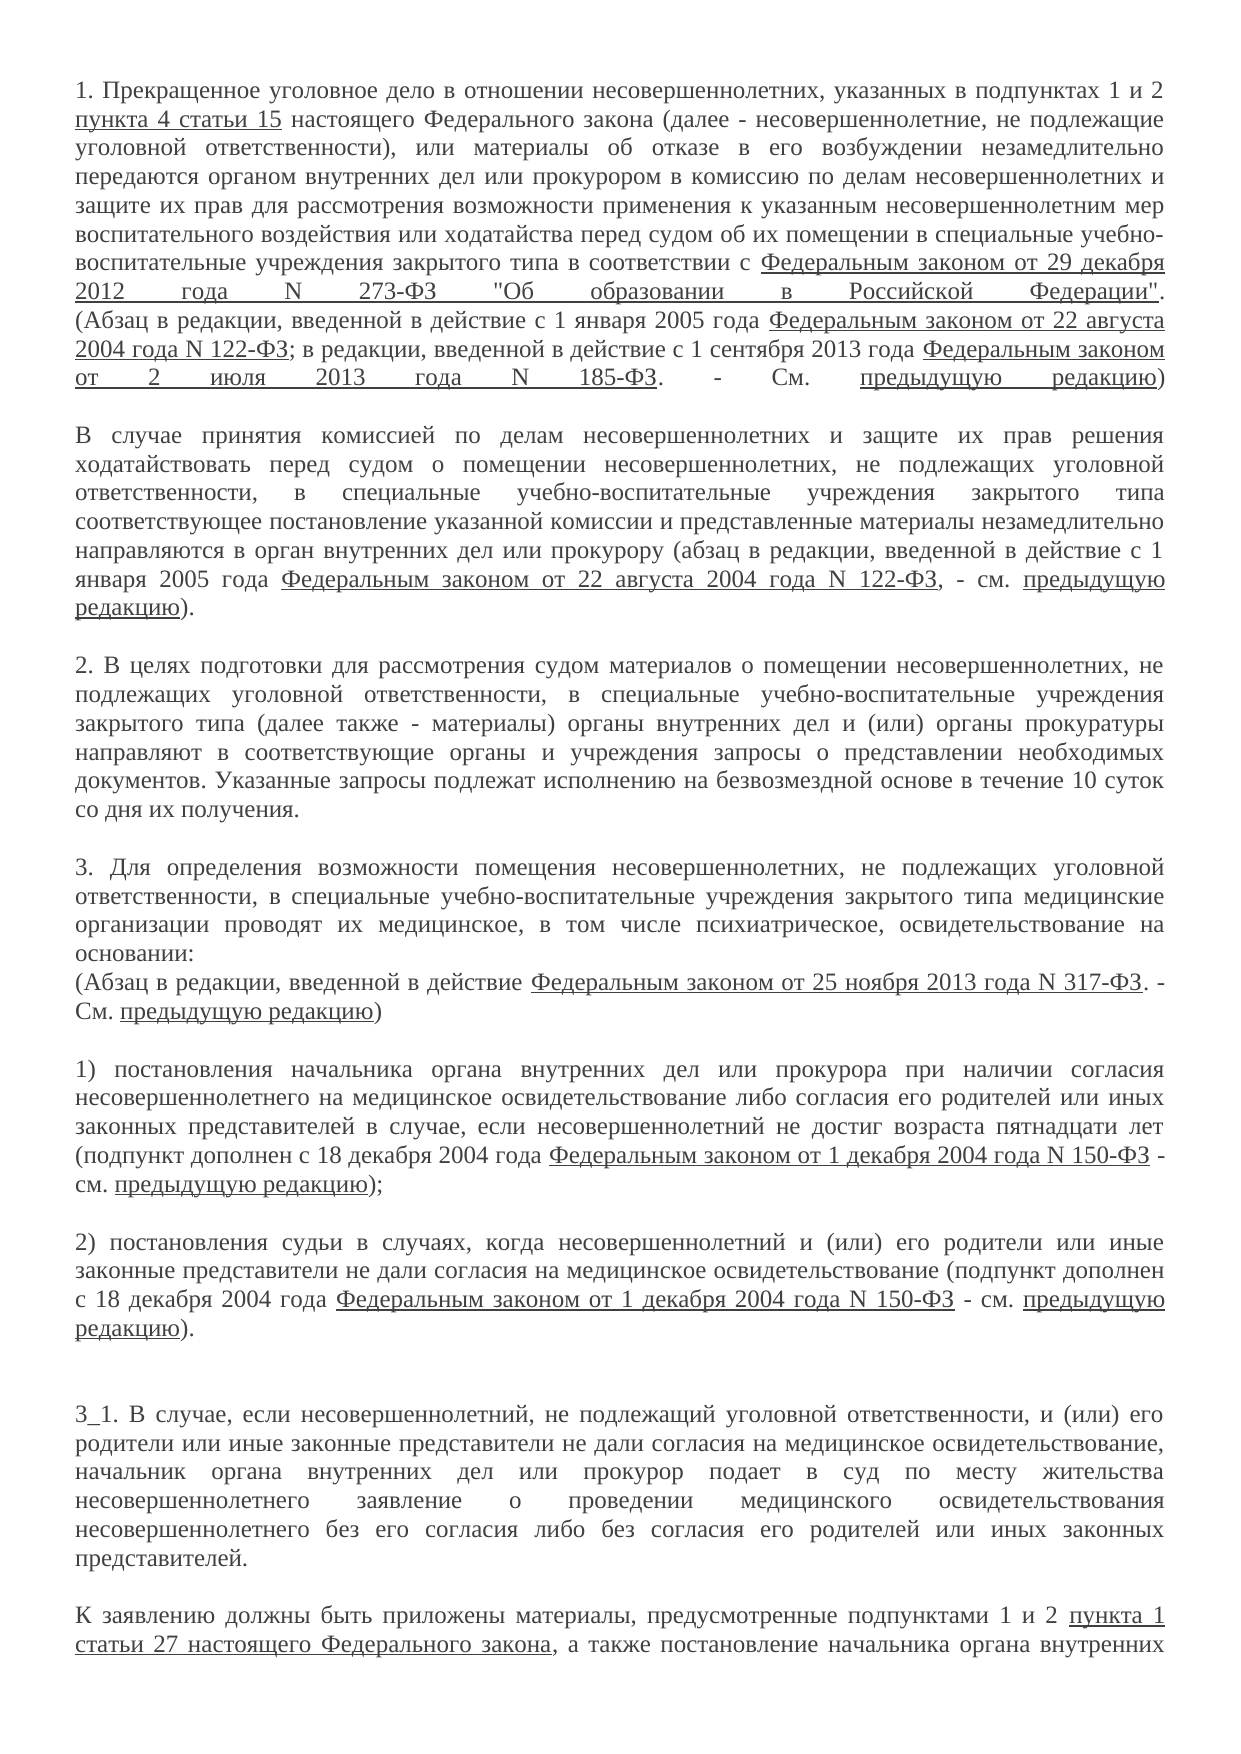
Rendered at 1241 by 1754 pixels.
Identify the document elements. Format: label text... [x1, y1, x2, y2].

text 2) постановления судьи в случаях, когда несовершеннолетний и (или) его родители или иные законные представители не дали согласия на медицинское освидетельствование (подпункт дополнен с 18 декабря 2004 года Федеральным законом от 1 декабря 2004 года N 150-ФЗ - см. предыдущую редакцию). [75, 1227, 1165, 1370]
text 2. В целях подготовки для рассмотрения судом материалов о помещении несовершеннолетних, не подлежащих уголовной ответственности, в специальные учебно-воспитательные учреждения закрытого типа (далее также - материалы) органы внутренних дел и (или) органы прокуратуры направляют в соответствующие органы и учреждения запросы о представлении необходимых документов. Указанные запросы подлежат исполнению на безвозмездной основе в течение 10 суток со дня их получения. [75, 650, 1165, 823]
text 3. Для определения возможности помещения несовершеннолетних, не подлежащих уголовной ответственности, в специальные учебно-воспитательные учреждения закрытого типа медицинские организации проводят их медицинское, в том числе психиатрическое, освидетельствование на основании: (Абзац в редакции, введенной в действие Федеральным законом от 25 ноября 2013 года N 317-ФЗ. - См. предыдущую редакцию) [75, 852, 1165, 1024]
text 1) постановления начальника органа внутренних дел или прокурора при наличии согласия несовершеннолетнего на медицинское освидетельствование либо согласия его родителей или иных законных представителей в случае, если несовершеннолетний не достиг возраста пятнадцати лет (подпункт дополнен с 18 декабря 2004 года Федеральным законом от 1 декабря 2004 года N 150-ФЗ - см. предыдущую редакцию); [75, 1054, 1165, 1197]
text 1. Прекращенное уголовное дело в отношении несовершеннолетних, указанных в подпунктах 1 и 2 пункта 4 статьи 15 настоящего Федерального закона (далее - несовершеннолетние, не подлежащие уголовной ответственности), или материалы об отказе в его возбуждении незамедлительно передаются органом внутренних дел или прокурором в комиссию по делам несовершеннолетних и защите их прав для рассмотрения возможности применения к указанным несовершеннолетним мер воспитательного воздействия или ходатайства перед судом об их помещении в специальные учебно-воспитательные учреждения закрытого типа в соответствии с Федеральным законом от 29 декабря 2012 года N 273-ФЗ "Об образовании в Российской Федерации". (Абзац в редакции, введенной в действие с 1 января 2005 года Федеральным законом от 22 августа 2004 года N 122-ФЗ; в редакции, введенной в действие с 1 сентября 2013 года Федеральным законом от 2 июля 2013 года N 185-ФЗ. - См. предыдущую редакцию) В случае принятия комиссией по делам несовершеннолетних и защите их прав решения ходатайствовать перед судом о помещении несовершеннолетних, не подлежащих уголовной ответственности, в специальные учебно-воспитательные учреждения закрытого типа соответствующее постановление указанной комиссии и представленные материалы незамедлительно направляются в орган внутренних дел или прокурору (абзац в редакции, введенной в действие с 1 января 2005 года Федеральным законом от 22 августа 2004 года N 122-ФЗ, - см. предыдущую редакцию). [75, 75, 1165, 621]
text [75, 1399, 1165, 1658]
